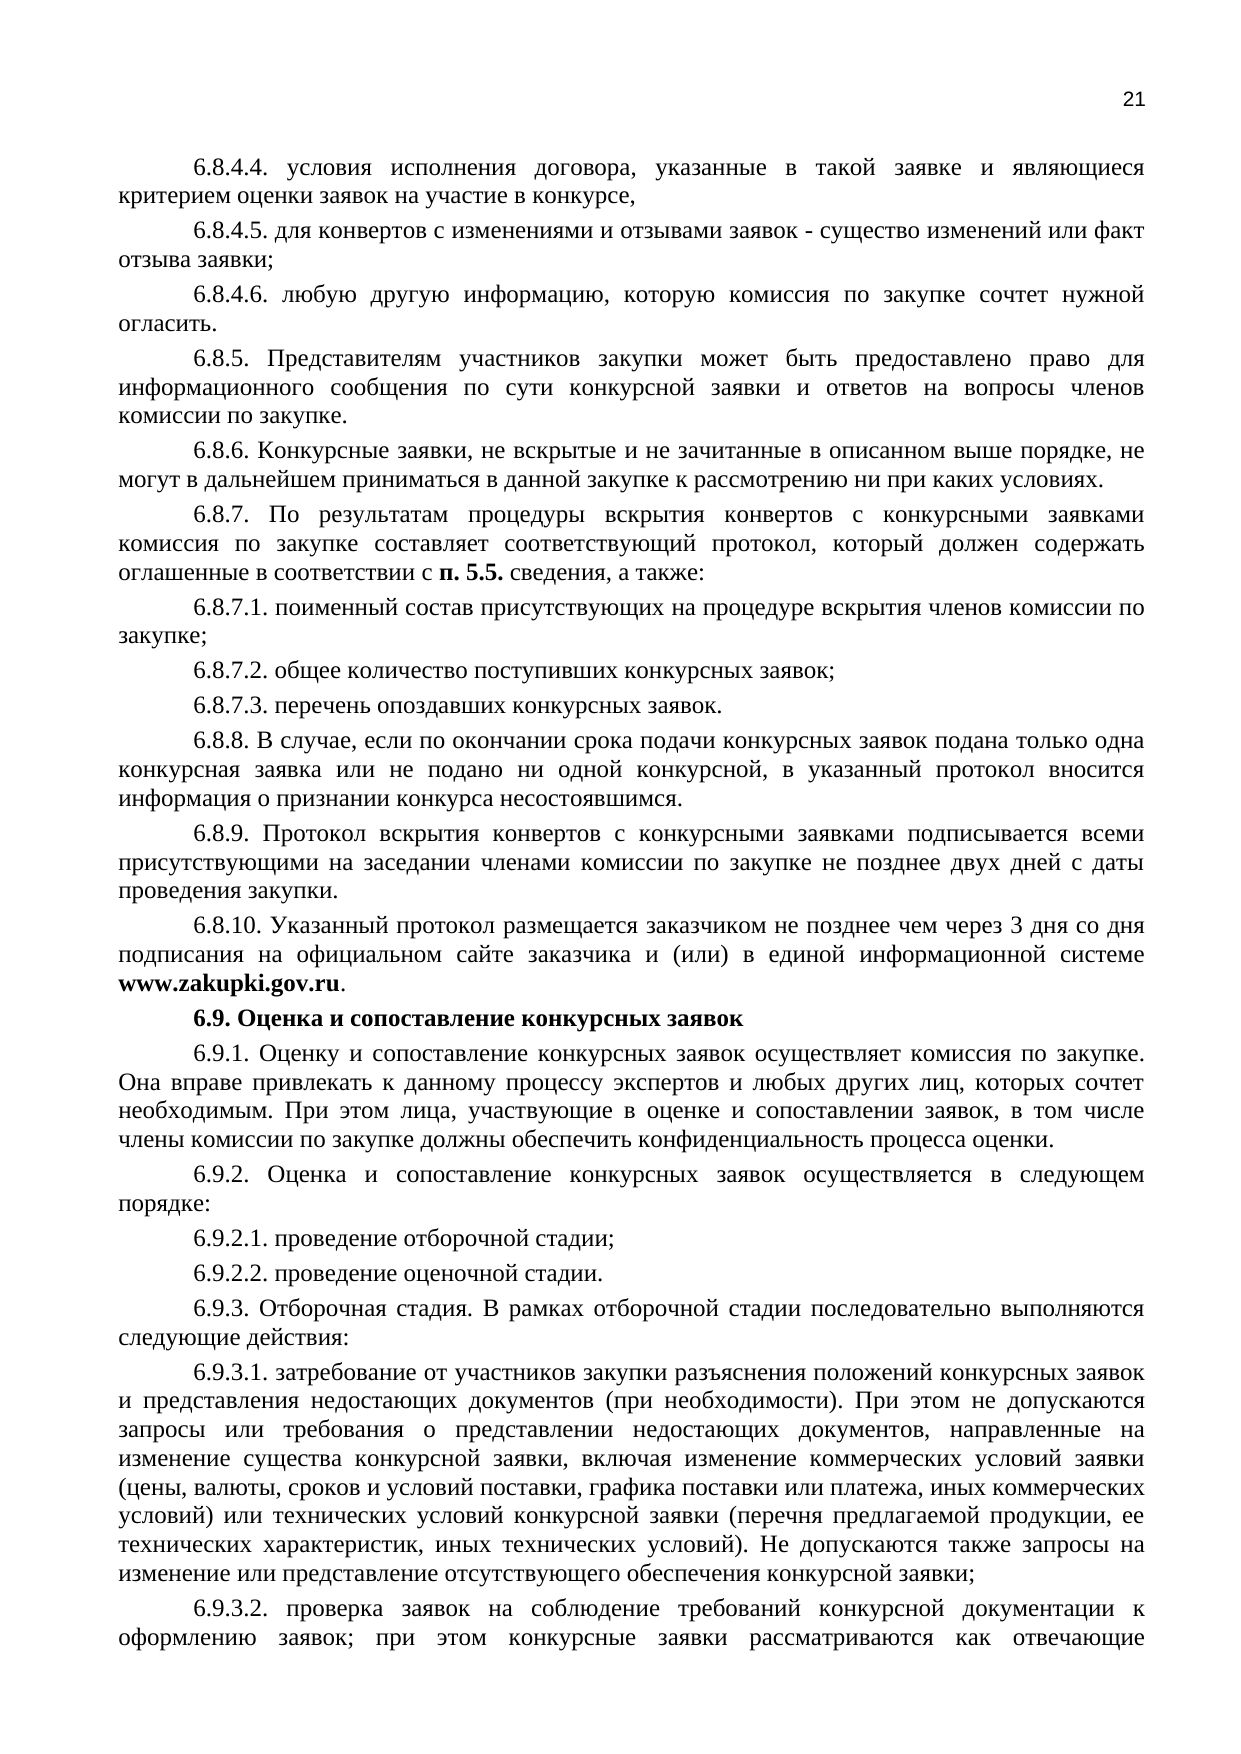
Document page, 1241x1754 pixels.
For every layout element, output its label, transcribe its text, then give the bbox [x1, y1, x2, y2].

text 6.9.2. Оценка и сопоставление конкурсных заявок осуществляется в следующем порядке: [118, 1159, 1146, 1217]
text 6.8.5. Представителям участников закупки может быть предоставлено право для информационного сообщения по сути конкурсной заявки и ответов на вопросы членов комиссии по закупке. [118, 343, 1146, 429]
text 6.9.2.2. проведение оценочной стадии. [118, 1258, 1146, 1287]
text 6.9.2.1. проведение отборочной стадии; [118, 1223, 1146, 1252]
text 6.8.4.4. условия исполнения договора, указанные в такой заявке и являющиеся критерием оценки заявок на участие в конкурсе, [118, 152, 1146, 209]
text 6.8.7.3. перечень опоздавших конкурсных заявок. [118, 690, 1146, 719]
text 6.8.10. Указанный протокол размещается заказчиком не позднее чем через 3 дня со дня подписания на официальном сайте заказчика и (или) в единой информационной системе www.zakupki.gov.ru. [118, 910, 1146, 997]
text 6.8.8. В случае, если по окончании срока подачи конкурсных заявок подана только одна конкурсная заявка или не подано ни одной конкурсной, в указанный протокол вносится информация о признании конкурса несостоявшимся. [118, 725, 1146, 812]
text 6.8.6. Конкурсные заявки, не вскрытые и не зачитанные в описанном выше порядке, не могут в дальнейшем приниматься в данной закупке к рассмотрению ни при каких условиях. [118, 435, 1146, 493]
text 6.8.7.1. поименный состав присутствующих на процедуре вскрытия членов комиссии по закупке; [118, 592, 1146, 649]
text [118, 1593, 1146, 1650]
text 6.9.1. Оценку и сопоставление конкурсных заявок осуществляет комиссия по закупке. Она вправе привлекать к данному процессу экспертов и любых других лиц, которых сочтет необходимым. При этом лица, участвующие в оценке и сопоставлении заявок, в том числе члены комиссии по закупке должны обеспечить конфиденциальность процесса оценки. [118, 1038, 1146, 1153]
text 6.8.7. По результатам процедуры вскрытия конвертов с конкурсными заявками комиссия по закупке составляет соответствующий протокол, который должен содержать оглашенные в соответствии с п. 5.5. сведения, а также: [118, 499, 1146, 585]
text 6.8.9. Протокол вскрытия конвертов с конкурсными заявками подписывается всеми присутствующими на заседании членами комиссии по закупке не позднее двух дней с даты проведения закупки. [118, 818, 1146, 904]
text 6.9.3. Отборочная стадия. В рамках отборочной стадии последовательно выполняются следующие действия: [118, 1293, 1146, 1350]
text 6.9. Оценка и сопоставление конкурсных заявок [118, 1003, 1146, 1032]
text 6.8.4.5. для конвертов с изменениями и отзывами заявок - существо изменений или факт отзыва заявки; [118, 215, 1146, 273]
text 6.9.3.1. затребование от участников закупки разъяснения положений конкурсных заявок и представления недостающих документов (при необходимости). При этом не допускаются запросы или требования о представлении недостающих документов, направленные на изменение существа конкурсной заявки, включая изменение коммерческих условий заявки (цены, валюты, сроков и условий поставки, графика поставки или платежа, иных коммерческих условий) или технических условий конкурсной заявки (перечня предлагаемой продукции, ее технических характеристик, иных технических условий). Не допускаются также запросы на изменение или представление отсутствующего обеспечения конкурсной заявки; [118, 1357, 1146, 1587]
text 6.8.7.2. общее количество поступивших конкурсных заявок; [118, 655, 1146, 684]
text 6.8.4.6. любую другую информацию, которую комиссия по закупке сочтет нужной огласить. [118, 279, 1146, 337]
